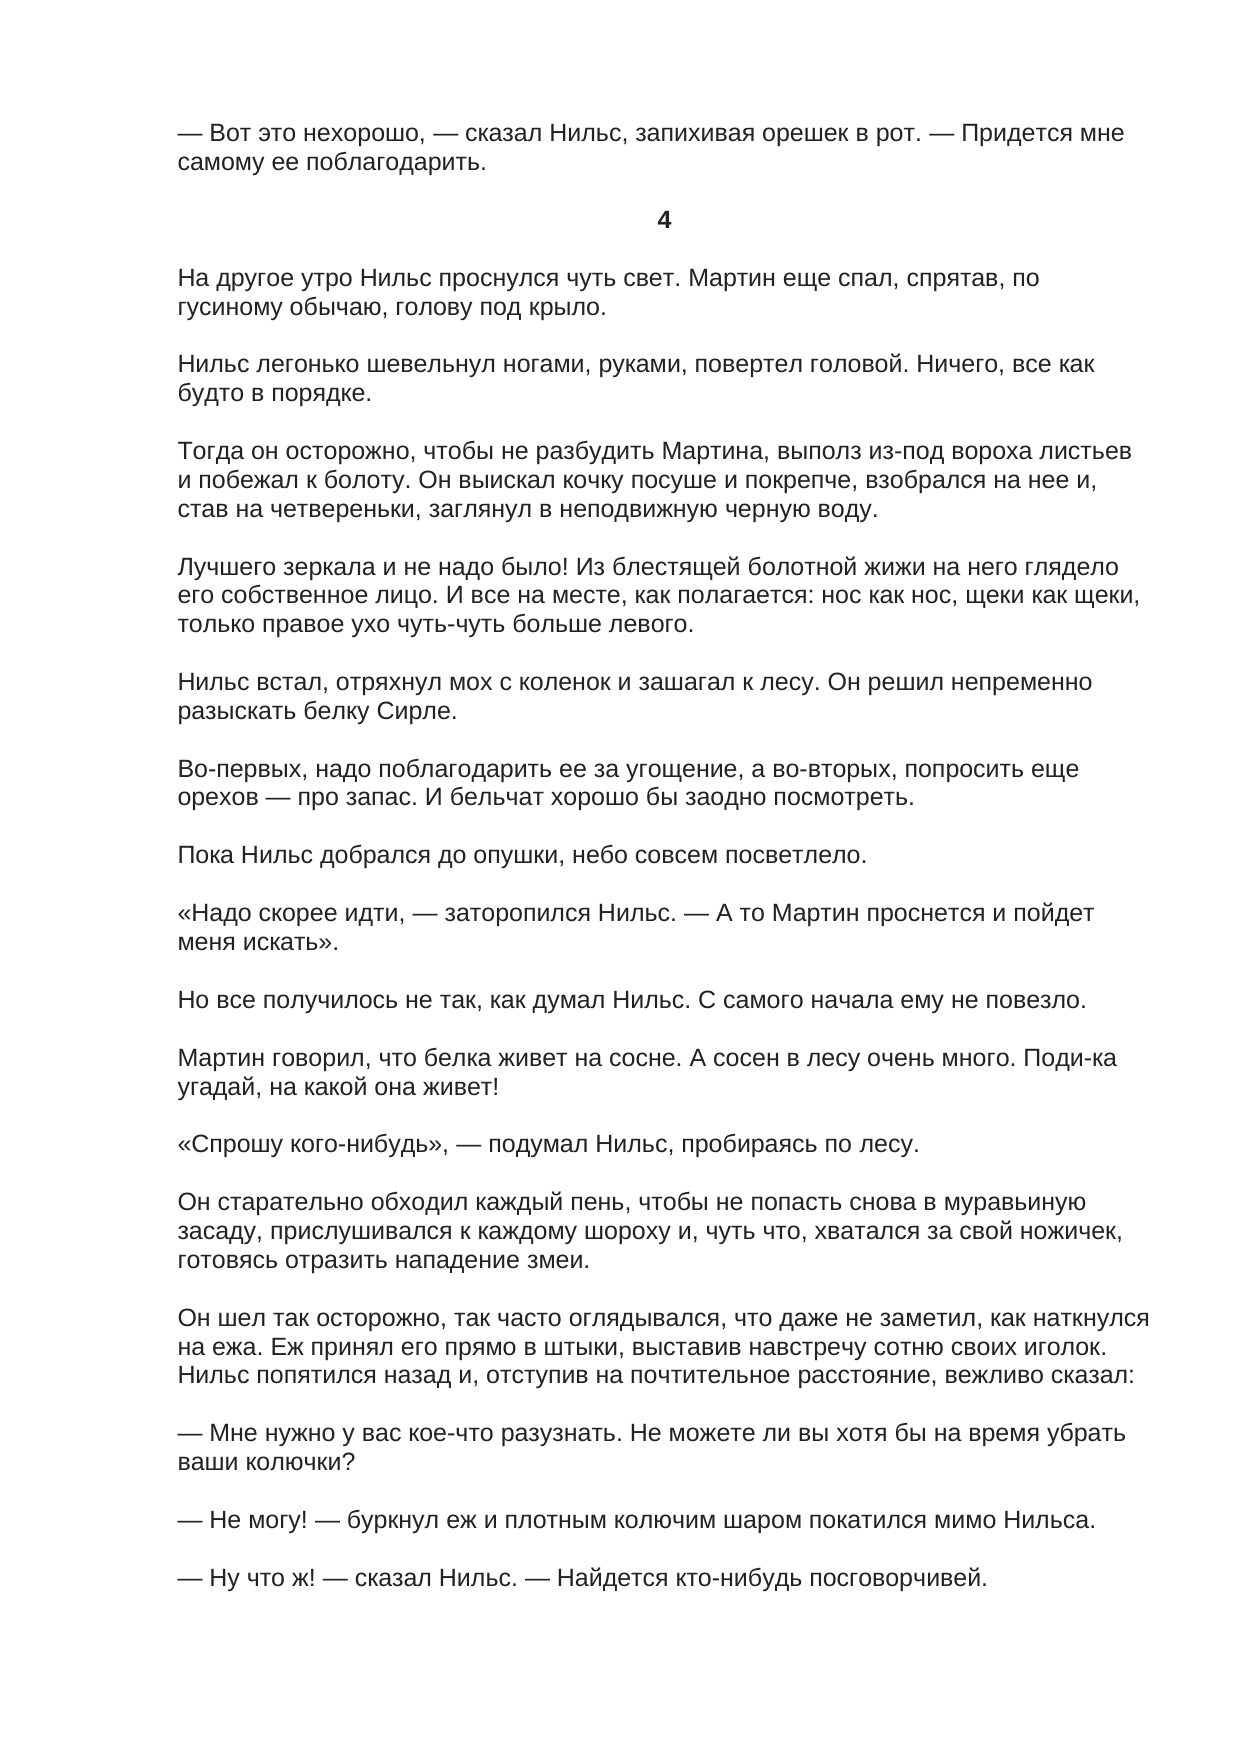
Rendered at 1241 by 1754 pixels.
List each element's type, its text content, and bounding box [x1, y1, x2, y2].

text Мартин говорил, что белка живет на сосне. А сосен в лесу очень много. Поди-ка угадай, на какой она живет! [177, 1043, 1152, 1100]
text — Мне нужно у вас кое-что разузнать. Не можете ли вы хотя бы на время убрать ваши колючки? [177, 1418, 1152, 1476]
text «Спрошу кого-нибудь», — подумал Нильс, пробираясь по лесу. [177, 1129, 1152, 1158]
text Тогда он осторожно, чтобы не разбудить Мартина, выполз из-под вороха листьев и побежал к болоту. Он выискал кочку посуше и покрепче, взобрался на нее и, став на четвереньки, заглянул в неподвижную черную воду. [177, 436, 1152, 522]
text На другое утро Нильс проснулся чуть свет. Мартин еще спал, спрятав, по гусиному обычаю, голову под крыло. [177, 263, 1152, 320]
text — Не могу! — буркнул еж и плотным колючим шаром покатился мимо Нильса. [177, 1505, 1152, 1533]
text «Надо скорее идти, — заторопился Нильс. — А то Мартин проснется и пойдет меня искать». [177, 898, 1152, 956]
text — Вот это нехорошо, — сказал Нильс, запихивая орешек в рот. — Придется мне самому ее поблагодарить. [177, 118, 1152, 176]
text Во-первых, надо поблагодарить ее за угощение, а во-вторых, попросить еще орехов — про запас. И бельчат хорошо бы заодно посмотреть. [177, 753, 1152, 811]
text 4 [177, 205, 1152, 233]
text — Ну что ж! — сказал Нильс. — Найдется кто-нибудь посговорчивей. [177, 1563, 1152, 1591]
text Он шел так осторожно, так часто оглядывался, что даже не заметил, как наткнулся на ежа. Еж принял его прямо в штыки, выставив навстречу сотню своих иголок. Нильс попятился назад и, отступив на почтительное расстояние, вежливо сказал: [177, 1303, 1152, 1389]
text Лучшего зеркала и не надо было! Из блестящей болотной жижи на него глядело его собственное лицо. И все на месте, как полагается: нос как нос, щеки как щеки, только правое ухо чуть-чуть больше левого. [177, 551, 1152, 638]
text Пока Нильс добрался до опушки, небо совсем посветлело. [177, 840, 1152, 869]
text Нильс встал, отряхнул мох с коленок и зашагал к лесу. Он решил непременно разыскать белку Сирле. [177, 667, 1152, 724]
text Он старательно обходил каждый пень, чтобы не попасть снова в муравьиную засаду, прислушивался к каждому шороху и, чуть что, хватался за свой ножичек, готовясь отразить нападение змеи. [177, 1187, 1152, 1273]
text Но все получилось не так, как думал Нильс. С самого начала ему не повезло. [177, 985, 1152, 1013]
text Нильс легонько шевельнул ногами, руками, повертел головой. Ничего, все как будто в порядке. [177, 349, 1152, 407]
